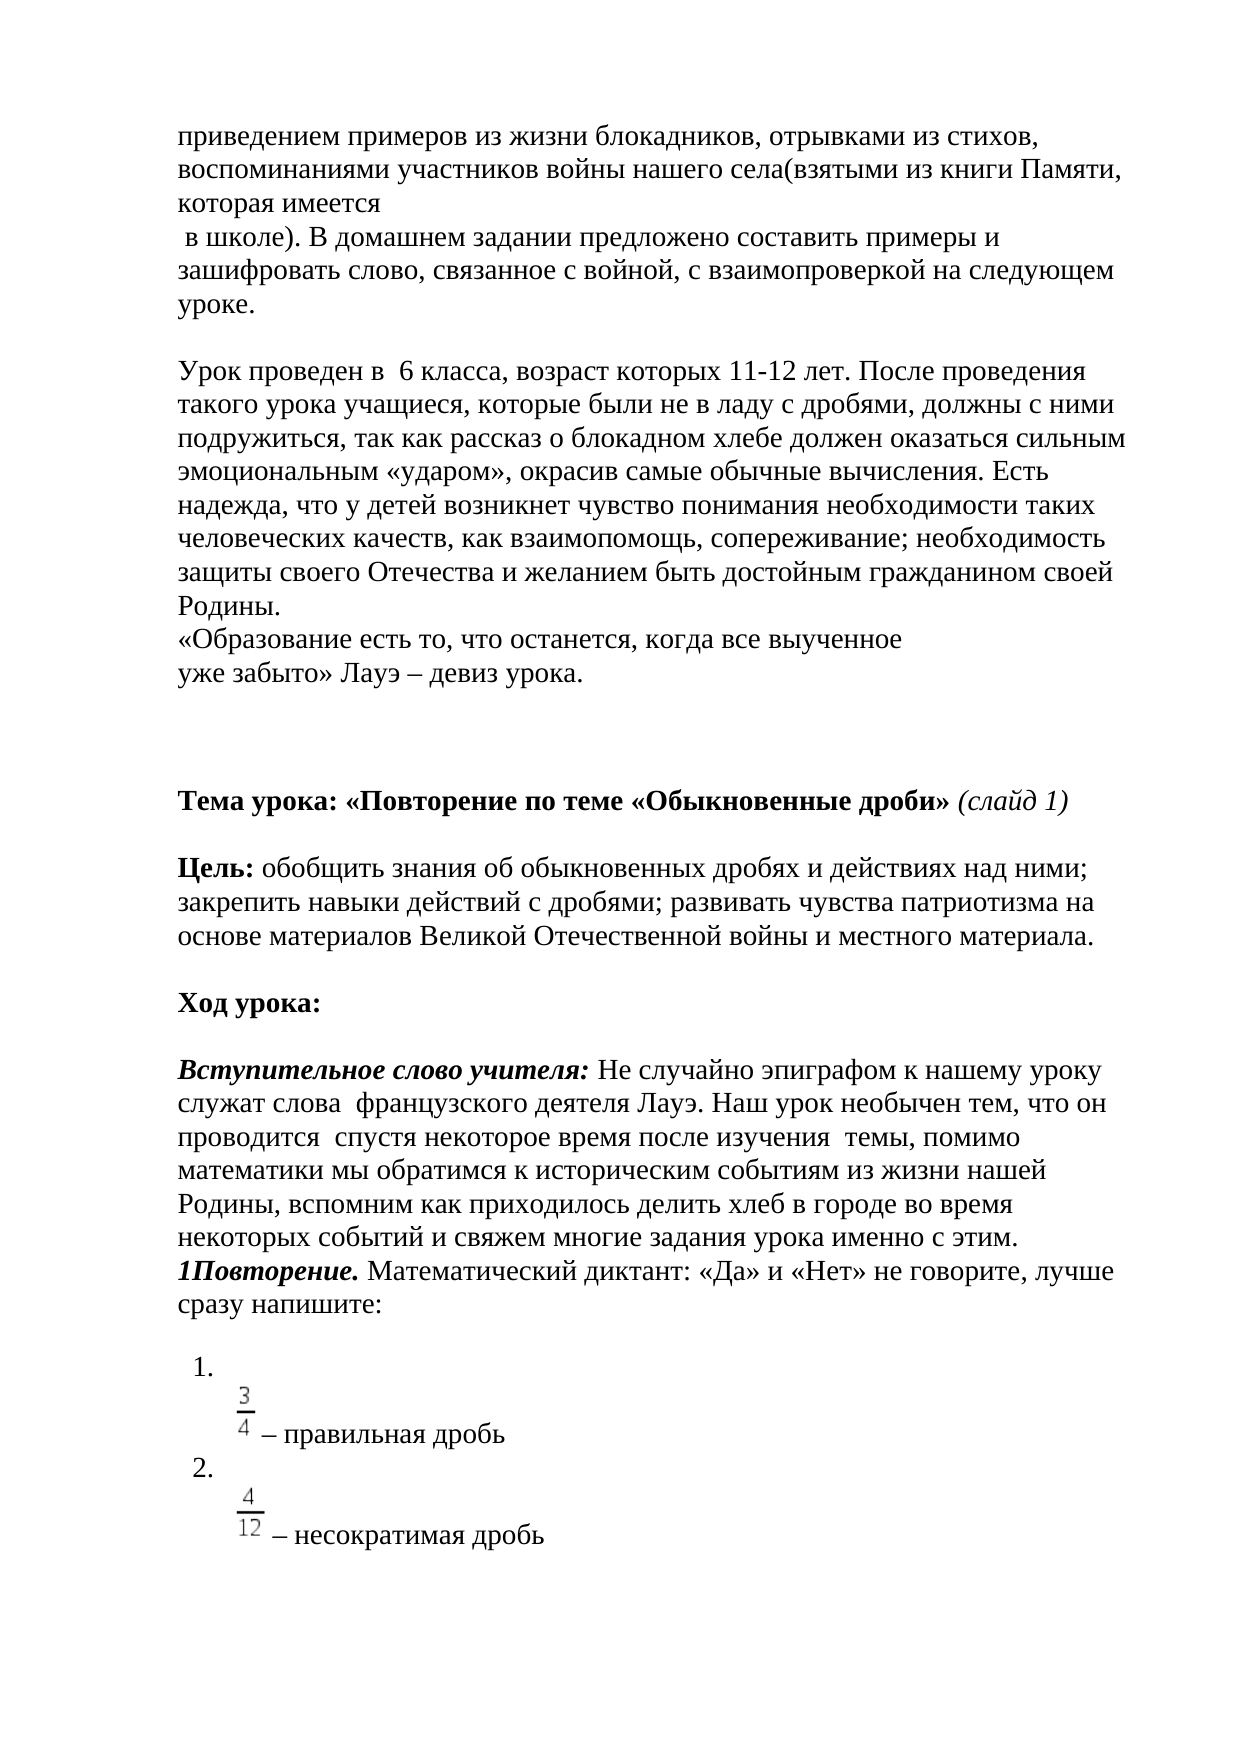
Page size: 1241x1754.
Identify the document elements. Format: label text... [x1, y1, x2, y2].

picture [229, 1483, 273, 1544]
picture [229, 1382, 262, 1444]
list – правильная дробь [192, 1349, 1152, 1450]
text в школе). В домашнем задании предложено составить примеры и зашифровать слово, связанное с войной, с взаимопроверкой на следующем уроке. Урок проведен в 6 класса, возраст которых 11-12 лет. После проведения такого урока учащиеся, которые были не в ладу с дробями, должны с ними подружиться, так как рассказ о блокадном хлебе должен оказаться сильным эмоциональным «ударом», окрасив самые обычные вычисления. Есть надежда, что у детей возникнет чувство понимания необходимости таких человеческих качеств, как взаимопомощь, сопереживание; необходимость защиты своего Отечества и желанием быть достойным гражданином своей Родины. «Образование есть то, что останется, когда все выученное уже забыто» Лауэ – девиз урока. [177, 219, 1152, 750]
list – несократимая дробь [192, 1450, 1152, 1550]
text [177, 118, 1152, 219]
text Тема урока: «Повторение по теме «Обыкновенные дроби» (слайд 1) Цель: обобщить знания об обыкновенных дробях и действиях над ними; закрепить навыки действий с дробями; развивать чувства патриотизма на основе материалов Великой Отечественной войны и местного материала. Ход урока: Вступительное слово учителя: Не случайно эпиграфом к нашему уроку служат слова французского деятеля Лауэ. Наш урок необычен тем, что он проводится спустя некоторое время после изучения темы, помимо математики мы обратимся к историческим событиям из жизни нашей Родины, вспомним как приходилось делить хлеб в городе во время некоторых событий и свяжем многие задания урока именно с этим. 1Повторение. Математический диктант: «Да» и «Нет» не говорите, лучше сразу напишите: [177, 783, 1152, 1320]
